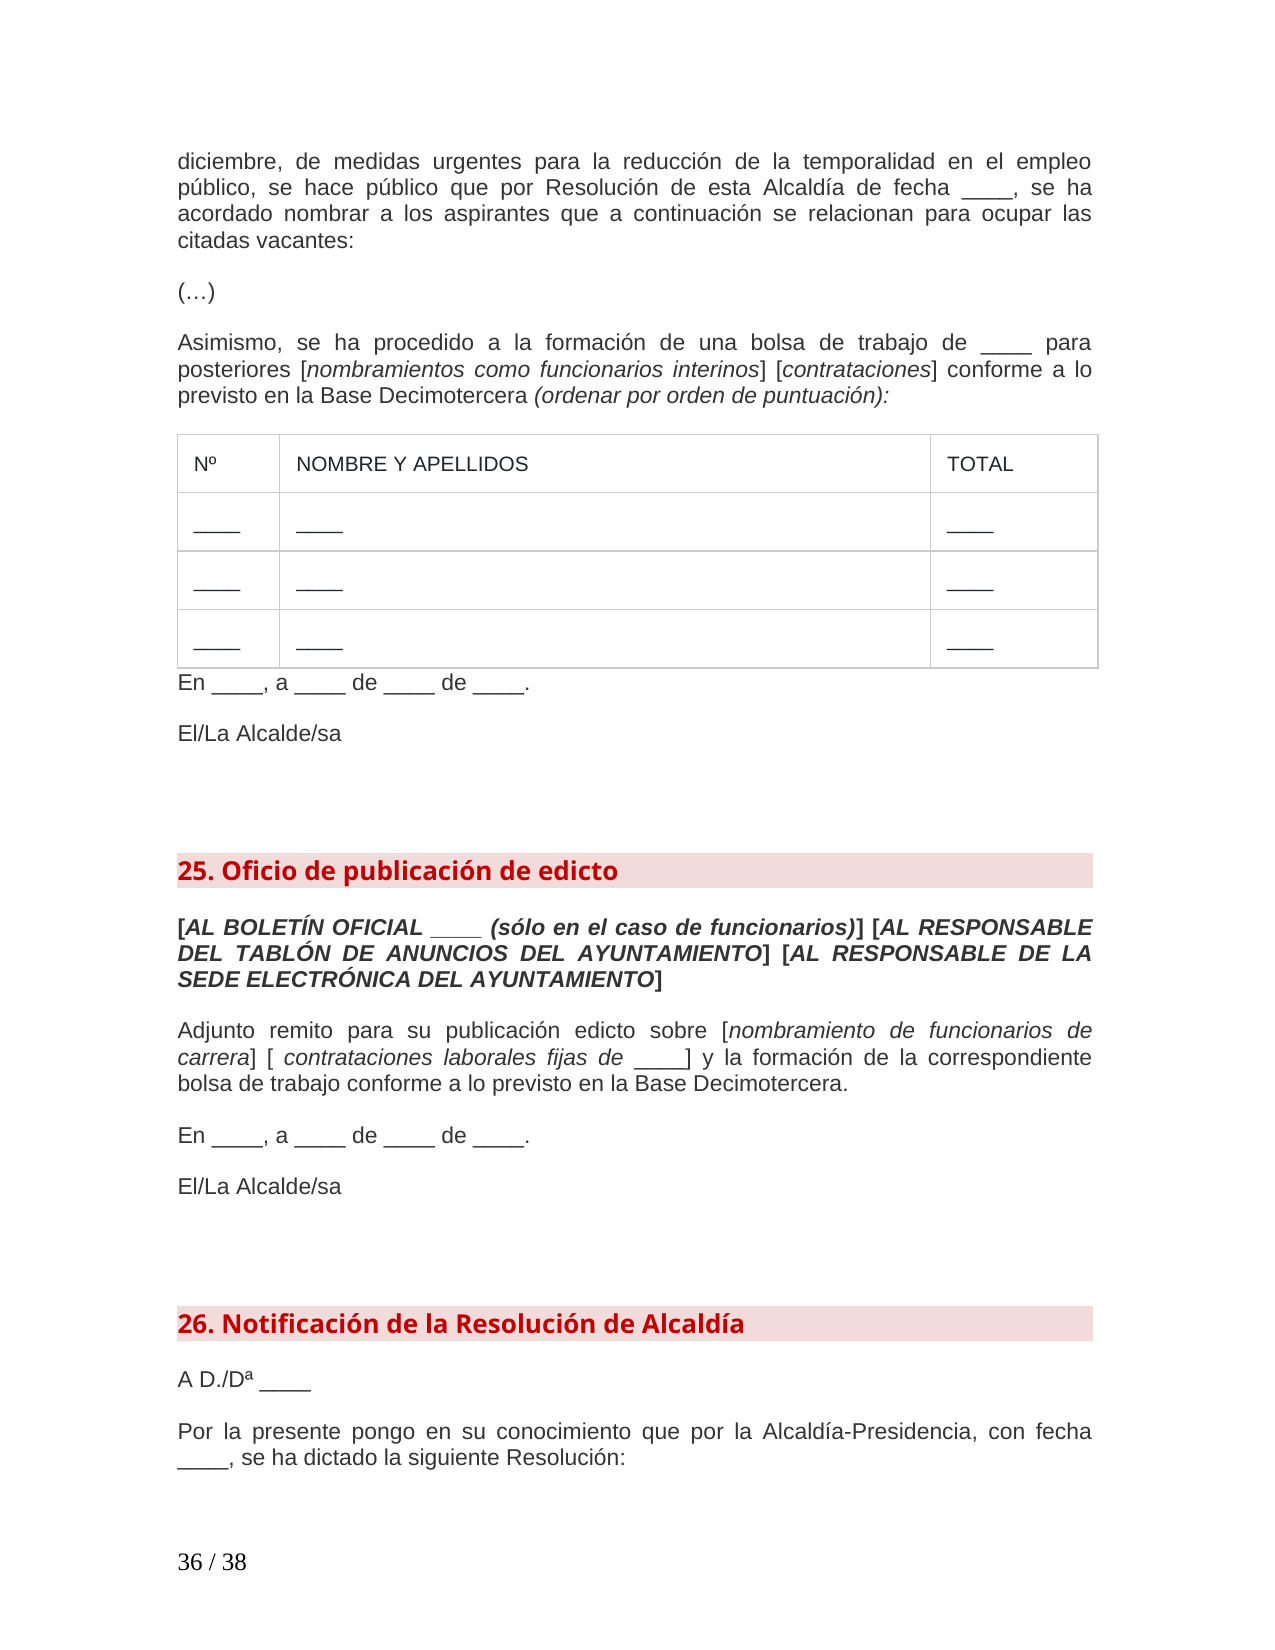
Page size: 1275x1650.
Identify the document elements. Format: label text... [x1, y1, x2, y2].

text Adjunto remito para su publicación edicto sobre [nombramiento de funcionarios de carrera] [ contrataciones laborales fijas de ____] y la formación de la correspondiente bolsa de trabajo conforme a lo previsto en la Base Decimotercera. [177, 1017, 1093, 1097]
table_cell ____ [280, 493, 930, 550]
table_cell ____ [178, 610, 279, 667]
table_cell ____ [178, 552, 279, 609]
text [AL BOLETÍN OFICIAL ____ (sólo en el caso de funcionarios)] [AL RESPONSABLE DEL TABLÓN DE ANUNCIOS DEL AYUNTAMIENTO] [AL RESPONSABLE DE LA SEDE ELECTRÓNICA DEL AYUNTAMIENTO] [177, 913, 1093, 992]
text Asimismo, se ha procedido a la formación de una bolsa de trabajo de ____ para posteriores [nombramientos como funcionarios interinos] [contrataciones] conforme a lo previsto en la Base Decimotercera (ordenar por orden de puntuación): [177, 329, 1093, 408]
table_cell ____ [931, 493, 1097, 550]
text En ____, a ____ de ____ de ____. [177, 1122, 1093, 1148]
text 25. Oficio de publicación de edicto [177, 853, 1093, 888]
text Por la presente pongo en su conocimiento que por la Alcaldía-Presidencia, con fecha ____, se ha dictado la siguiente Resolución: [177, 1418, 1093, 1470]
text (…) [177, 278, 1093, 304]
table_cell ____ [280, 610, 930, 667]
text El/La Alcalde/sa [177, 1173, 1093, 1199]
table_cell ____ [178, 493, 279, 550]
table_header TOTAL [931, 435, 1097, 492]
text A D./Dª ____ [177, 1366, 1093, 1393]
table_cell ____ [931, 552, 1097, 609]
table_header NOMBRE Y APELLIDOS [280, 435, 930, 492]
table_header Nº [178, 435, 279, 492]
text En ____, a ____ de ____ de ____. [177, 669, 1093, 695]
table_cell ____ [931, 610, 1097, 667]
table_cell ____ [280, 552, 930, 609]
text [177, 148, 1093, 253]
text El/La Alcalde/sa [177, 720, 1093, 746]
text 26. Notificación de la Resolución de Alcaldía [177, 1306, 1093, 1341]
